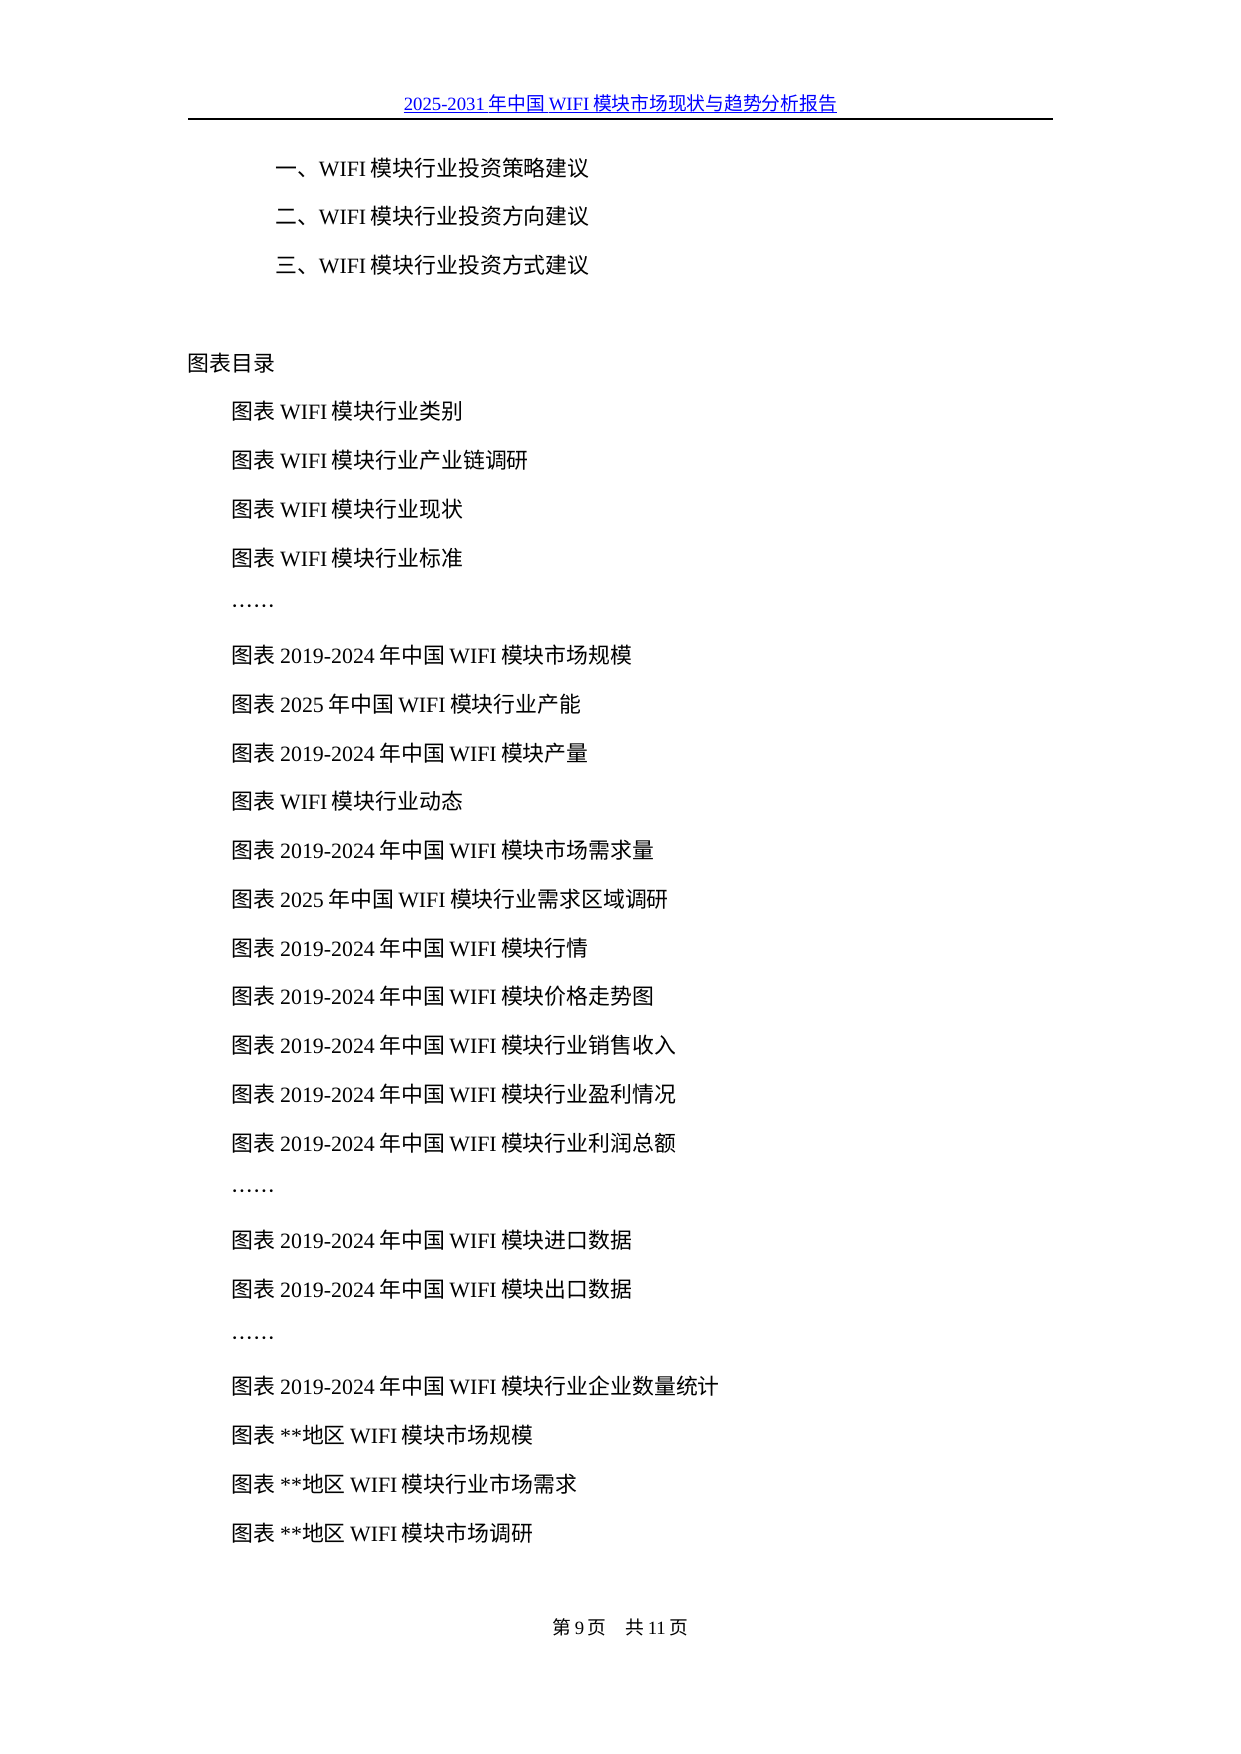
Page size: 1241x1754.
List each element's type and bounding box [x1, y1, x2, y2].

text [187, 150, 1053, 1548]
